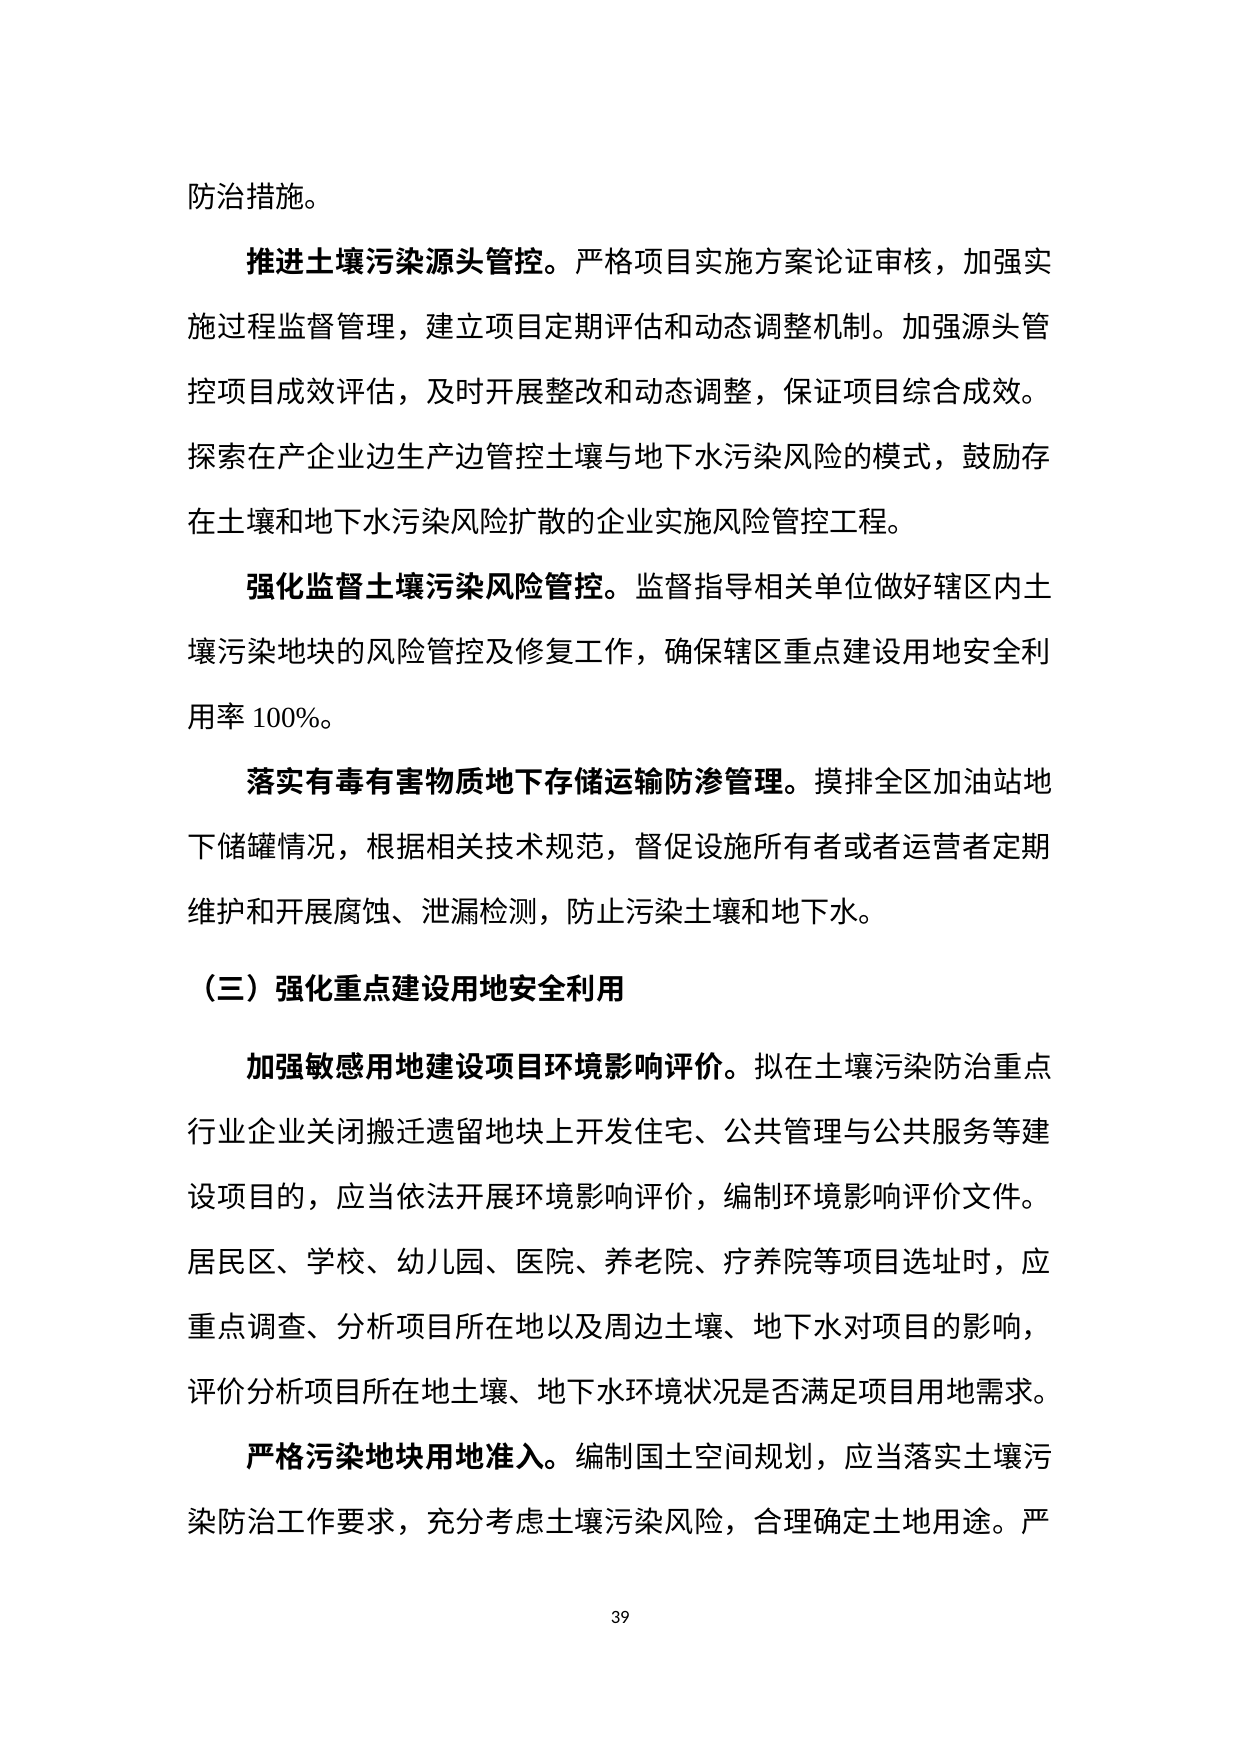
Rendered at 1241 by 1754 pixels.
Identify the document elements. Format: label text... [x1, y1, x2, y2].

text 加强敏感用地建设项目环境影响评价。拟在土壤污染防治重点行业企业关闭搬迁遗留地块上开发住宅、公共管理与公共服务等建设项目的，应当依法开展环境影响评价，编制环境影响评价文件。居民区、学校、幼儿园、医院、养老院、疗养院等项目选址时，应重点调查、分析项目所在地以及周边土壤、地下水对项目的影响，评价分析项目所在地土壤、地下水环境状况是否满足项目用地需求。 [187, 1032, 1053, 1422]
text 推进土壤污染源头管控。严格项目实施方案论证审核，加强实施过程监督管理，建立项目定期评估和动态调整机制。加强源头管控项目成效评估，及时开展整改和动态调整，保证项目综合成效。探索在产企业边生产边管控土壤与地下水污染风险的模式，鼓励存在土壤和地下水污染风险扩散的企业实施风险管控工程。 [187, 227, 1053, 552]
text 落实有毒有害物质地下存储运输防渗管理。摸排全区加油站地下储罐情况，根据相关技术规范，督促设施所有者或者运营者定期维护和开展腐蚀、泄漏检测，防止污染土壤和地下水。 [187, 747, 1053, 942]
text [187, 1422, 1053, 1552]
text 强化监督土壤污染风险管控。监督指导相关单位做好辖区内土壤污染地块的风险管控及修复工作，确保辖区重点建设用地安全利用率100%。 [187, 552, 1053, 747]
text （三）强化重点建设用地安全利用 [187, 954, 1053, 1019]
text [187, 162, 1053, 227]
